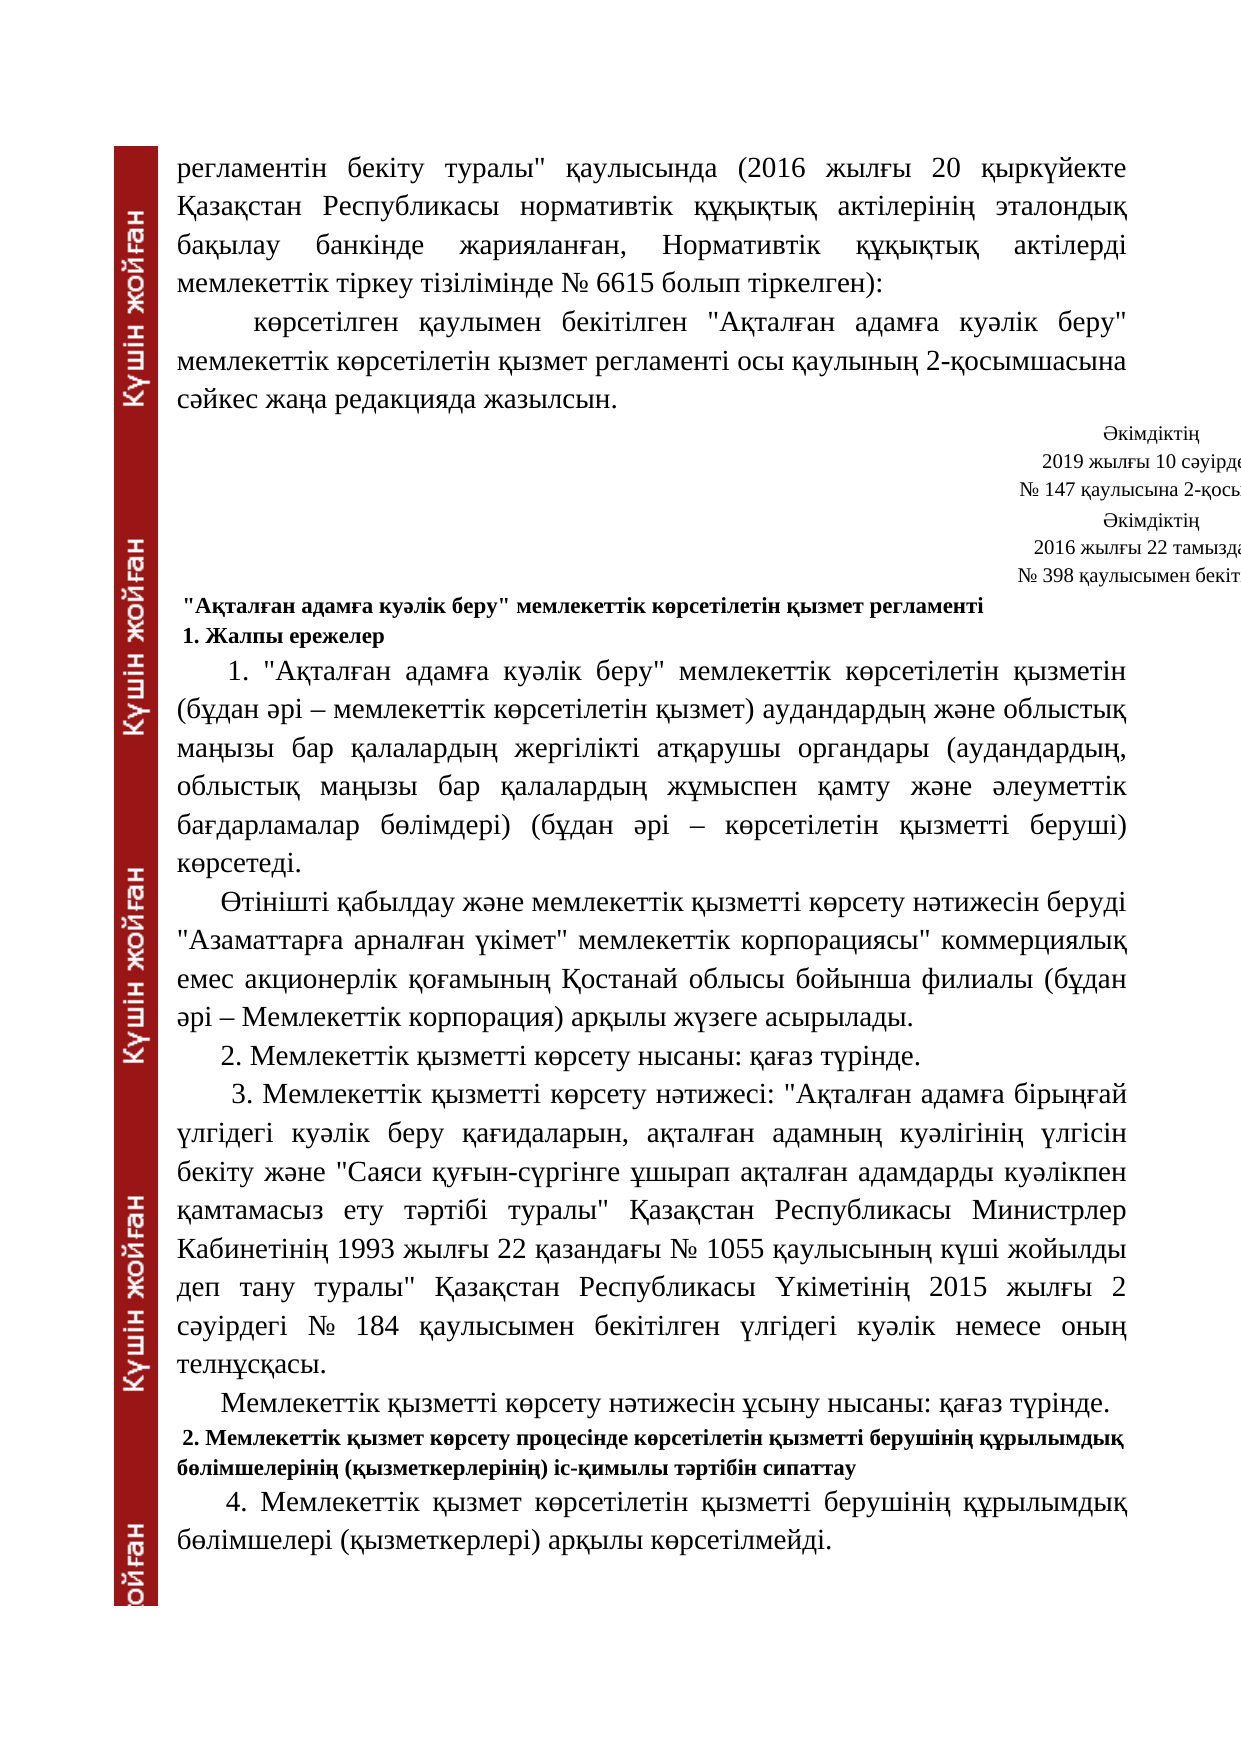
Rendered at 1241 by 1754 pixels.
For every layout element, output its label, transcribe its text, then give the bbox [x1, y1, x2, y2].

text 4. Мемлекеттік қызмет көрсетілетін қызметті берушінің құрылымдық бөлімшелері (қызметкерлері) арқылы көрсетілмейді. [112, 1484, 1128, 1556]
picture [114, 1556, 158, 1606]
table_header [101, 420, 912, 506]
picture [114, 879, 158, 884]
text "Ақталған адамға куәлік беру" мемлекеттік көрсетілетін қызмет регламенті [112, 592, 1128, 619]
picture [114, 1480, 158, 1484]
text көрсетілген қаулымен бекітілген "Ақталған адамға куәлік беру" мемлекеттік көрсетілетін қызмет регламенті осы қаулының 2-қосымшасына сәйкес жаңа редакцияда жазылсын. [112, 304, 1128, 415]
table_header Әкімдіктің 2019 жылғы 10 сәуірдегі № 147 қаулысына 2-қосымша [912, 420, 1240, 506]
picture [114, 146, 158, 150]
table_cell [101, 506, 912, 592]
text 1. Жалпы ережелер [112, 622, 1128, 649]
picture [114, 415, 158, 420]
picture [114, 1033, 158, 1038]
text 1. "Ақталған адамға куәлік беру" мемлекеттік көрсетілетін қызметін (бұдан әрі – мемлекеттік көрсетілетін қызмет) аудандардың және облыстық маңызы бар қалалардың жергілікті атқарушы органдары (аудандардың, облыстық маңызы бар қалалардың жұмыспен қамту және әлеуметтік бағдарламалар бөлімдері) (бұдан әрі – көрсетілетін қызметті беруші) көрсетеді. [112, 653, 1128, 879]
picture [114, 1418, 158, 1423]
picture [114, 649, 158, 653]
picture [114, 1380, 158, 1385]
text 2. Мемлекеттік қызмет көрсету процесінде көрсетілетін қызметті берушінің құрылымдық бөлімшелерінің (қызметкерлерінің) іс-қимылы тәртібін сипаттау [112, 1423, 1128, 1480]
text Мемлекеттік қызметті көрсету нәтижесін ұсыну нысаны: қағаз түрінде. [112, 1385, 1128, 1418]
text 2. Мемлекеттік қызметті көрсету нысаны: қағаз түрінде. [112, 1038, 1128, 1072]
picture [114, 299, 158, 304]
text Өтінішті қабылдау және мемлекеттік қызметті көрсету нәтижесін беруді "Азаматтарға арналған үкімет" мемлекеттік корпорациясы" коммерциялық емес акционерлік қоғамының Қостанай облысы бойынша филиалы (бұдан әрі – Мемлекеттік корпорация) арқылы жүзеге асырылады. [112, 884, 1128, 1033]
text 3. Мемлекеттік қызметті көрсету нәтижесі: "Ақталған адамға бірыңғай үлгідегі куәлік беру қағидаларын, ақталған адамның куәлігінің үлгісін бекіту және "Саяси қуғын-сүргінге ұшырап ақталған адамдарды куәлікпен қамтамасыз ету тәртібі туралы" Қазақстан Республикасы Министрлер Кабинетінің 1993 жылғы 22 қазандағы № 1055 қаулысының күші жойылды деп тану туралы" Қазақстан Республикасы Үкіметінің 2015 жылғы 2 сәуірдегі № 184 қаулысымен бекітілген үлгідегі куәлік немесе оның телнұсқасы. [112, 1077, 1128, 1380]
table_cell Әкімдіктің 2016 жылғы 22 тамыздағы № 398 қаулысымен бекітілген [912, 506, 1240, 592]
picture [114, 1072, 158, 1077]
